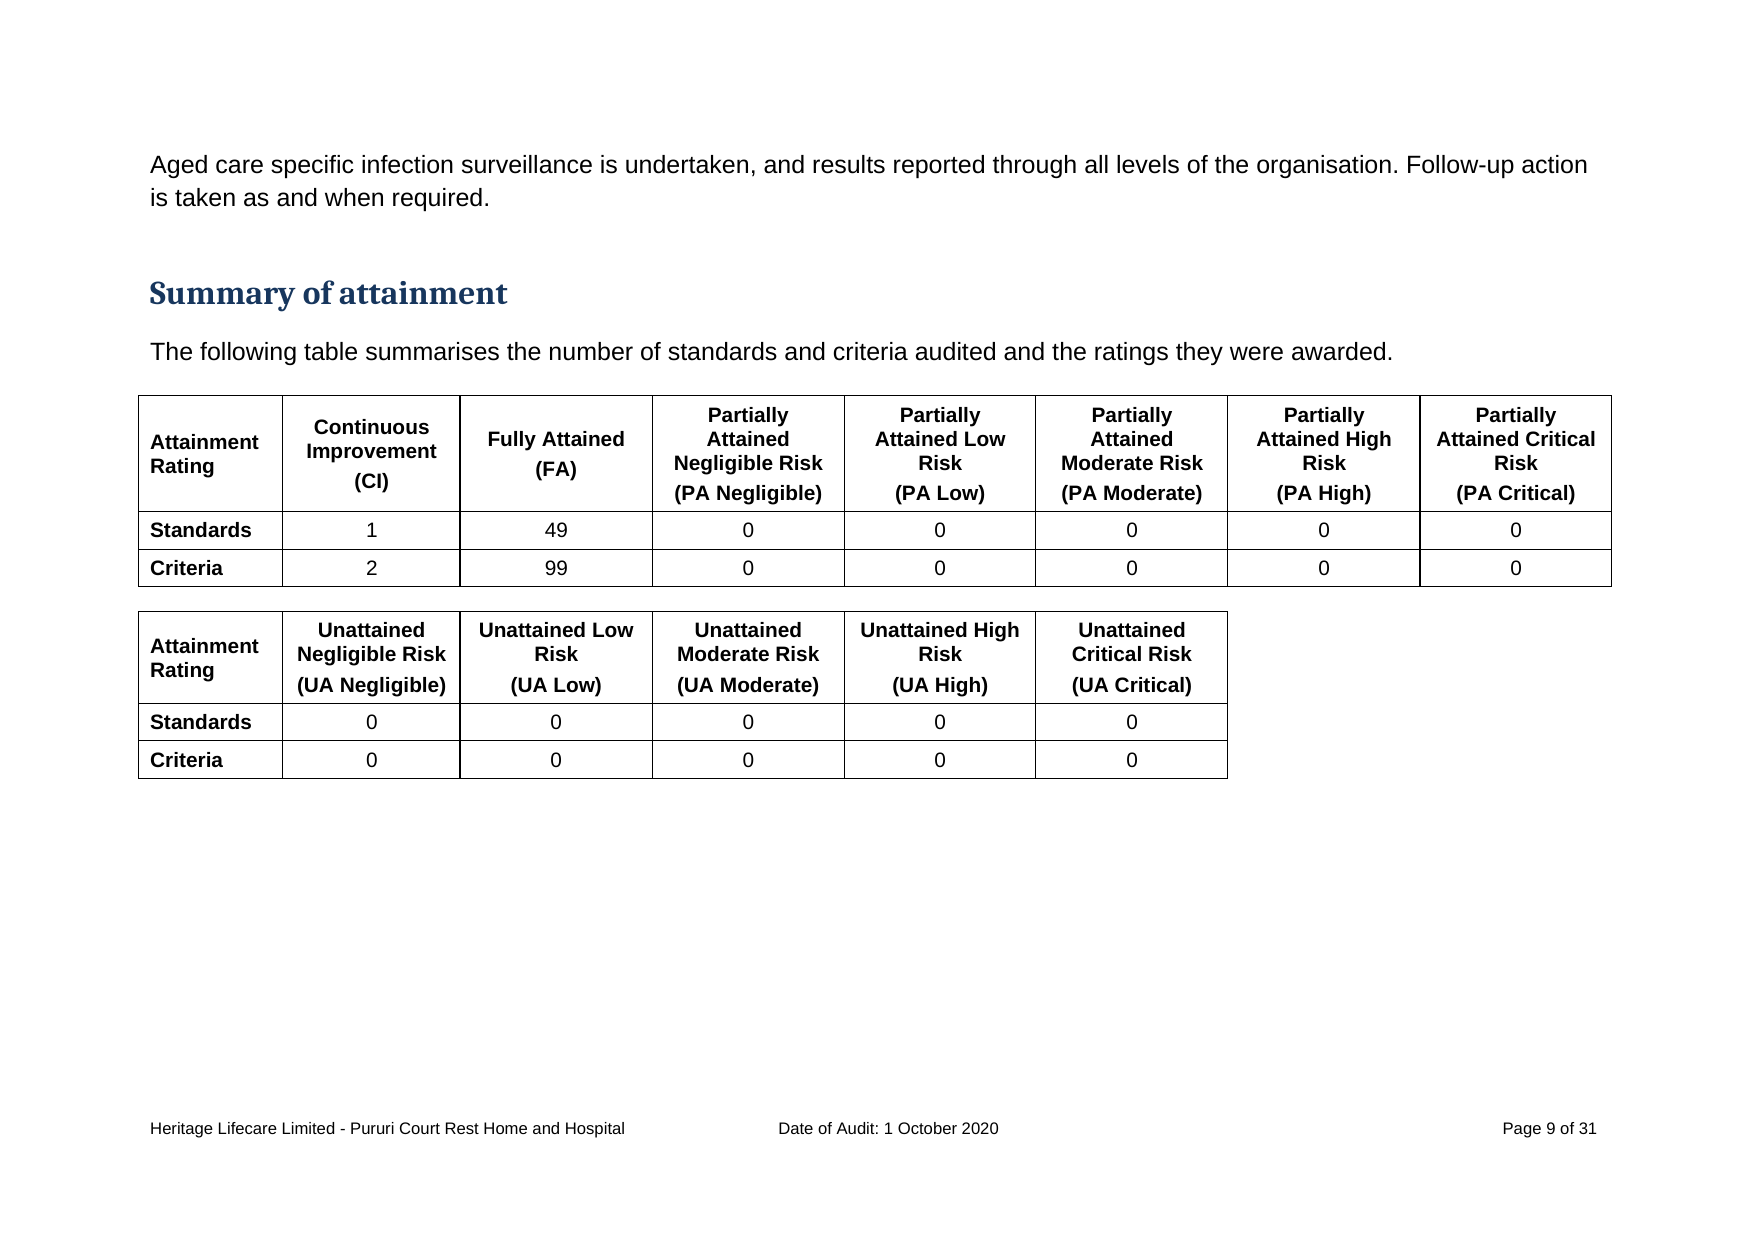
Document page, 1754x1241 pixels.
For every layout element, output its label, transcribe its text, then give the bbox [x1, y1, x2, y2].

table_cell 0 [1421, 550, 1611, 586]
table_cell 0 [653, 704, 844, 740]
table_cell 0 [653, 512, 844, 548]
table_header Continuous Improvement (CI) [283, 396, 459, 511]
table_cell Criteria [139, 550, 282, 586]
table_header Fully Attained (FA) [461, 396, 652, 511]
table_cell Standards [139, 704, 282, 740]
table_header Partially Attained High Risk (PA High) [1228, 396, 1419, 511]
table_header Partially Attained Negligible Risk (PA Negligible) [653, 396, 844, 511]
table_cell 0 [1421, 512, 1611, 548]
table_cell 0 [845, 550, 1035, 586]
table_header Unattained Moderate Risk (UA Moderate) [653, 612, 844, 703]
table_cell 0 [283, 741, 459, 778]
table_header Partially Attained Critical Risk (PA Critical) [1421, 396, 1611, 511]
table_cell 0 [1036, 704, 1227, 740]
table_header Unattained Critical Risk (UA Critical) [1036, 612, 1227, 703]
table_cell 0 [1036, 550, 1227, 586]
table_cell 0 [845, 741, 1035, 778]
table_cell 0 [845, 512, 1035, 548]
table_header Partially Attained Moderate Risk (PA Moderate) [1036, 396, 1227, 511]
table_cell 0 [653, 741, 844, 778]
table_cell 99 [461, 550, 652, 586]
table_cell Criteria [139, 741, 282, 778]
table_cell 0 [461, 704, 652, 740]
table_header Partially Attained Low Risk (PA Low) [845, 396, 1035, 511]
subtitle Summary of attainment [150, 274, 1604, 312]
table_cell 0 [845, 704, 1035, 740]
table_cell 0 [1228, 550, 1419, 586]
table_cell 0 [653, 550, 844, 586]
table_header Attainment Rating [139, 396, 282, 511]
table_cell 0 [1036, 741, 1227, 778]
text Aged care specific infection surveillance is undertaken, and results reported through all levels of the organisation. Follow-up action is taken as and when required. [150, 150, 1604, 212]
table_cell 1 [283, 512, 459, 548]
table_cell Standards [139, 512, 282, 548]
table_header Unattained Low Risk (UA Low) [461, 612, 652, 703]
table_header Attainment Rating [139, 612, 282, 703]
table_cell 49 [461, 512, 652, 548]
table_cell 0 [1228, 512, 1419, 548]
table_cell 0 [283, 704, 459, 740]
table_cell 2 [283, 550, 459, 586]
table_cell 0 [461, 741, 652, 778]
table_header Unattained Negligible Risk (UA Negligible) [283, 612, 459, 703]
table_cell 0 [1036, 512, 1227, 548]
text The following table summarises the number of standards and criteria audited and the ratings they were awarded. [150, 337, 1604, 366]
table_header Unattained High Risk (UA High) [845, 612, 1035, 703]
